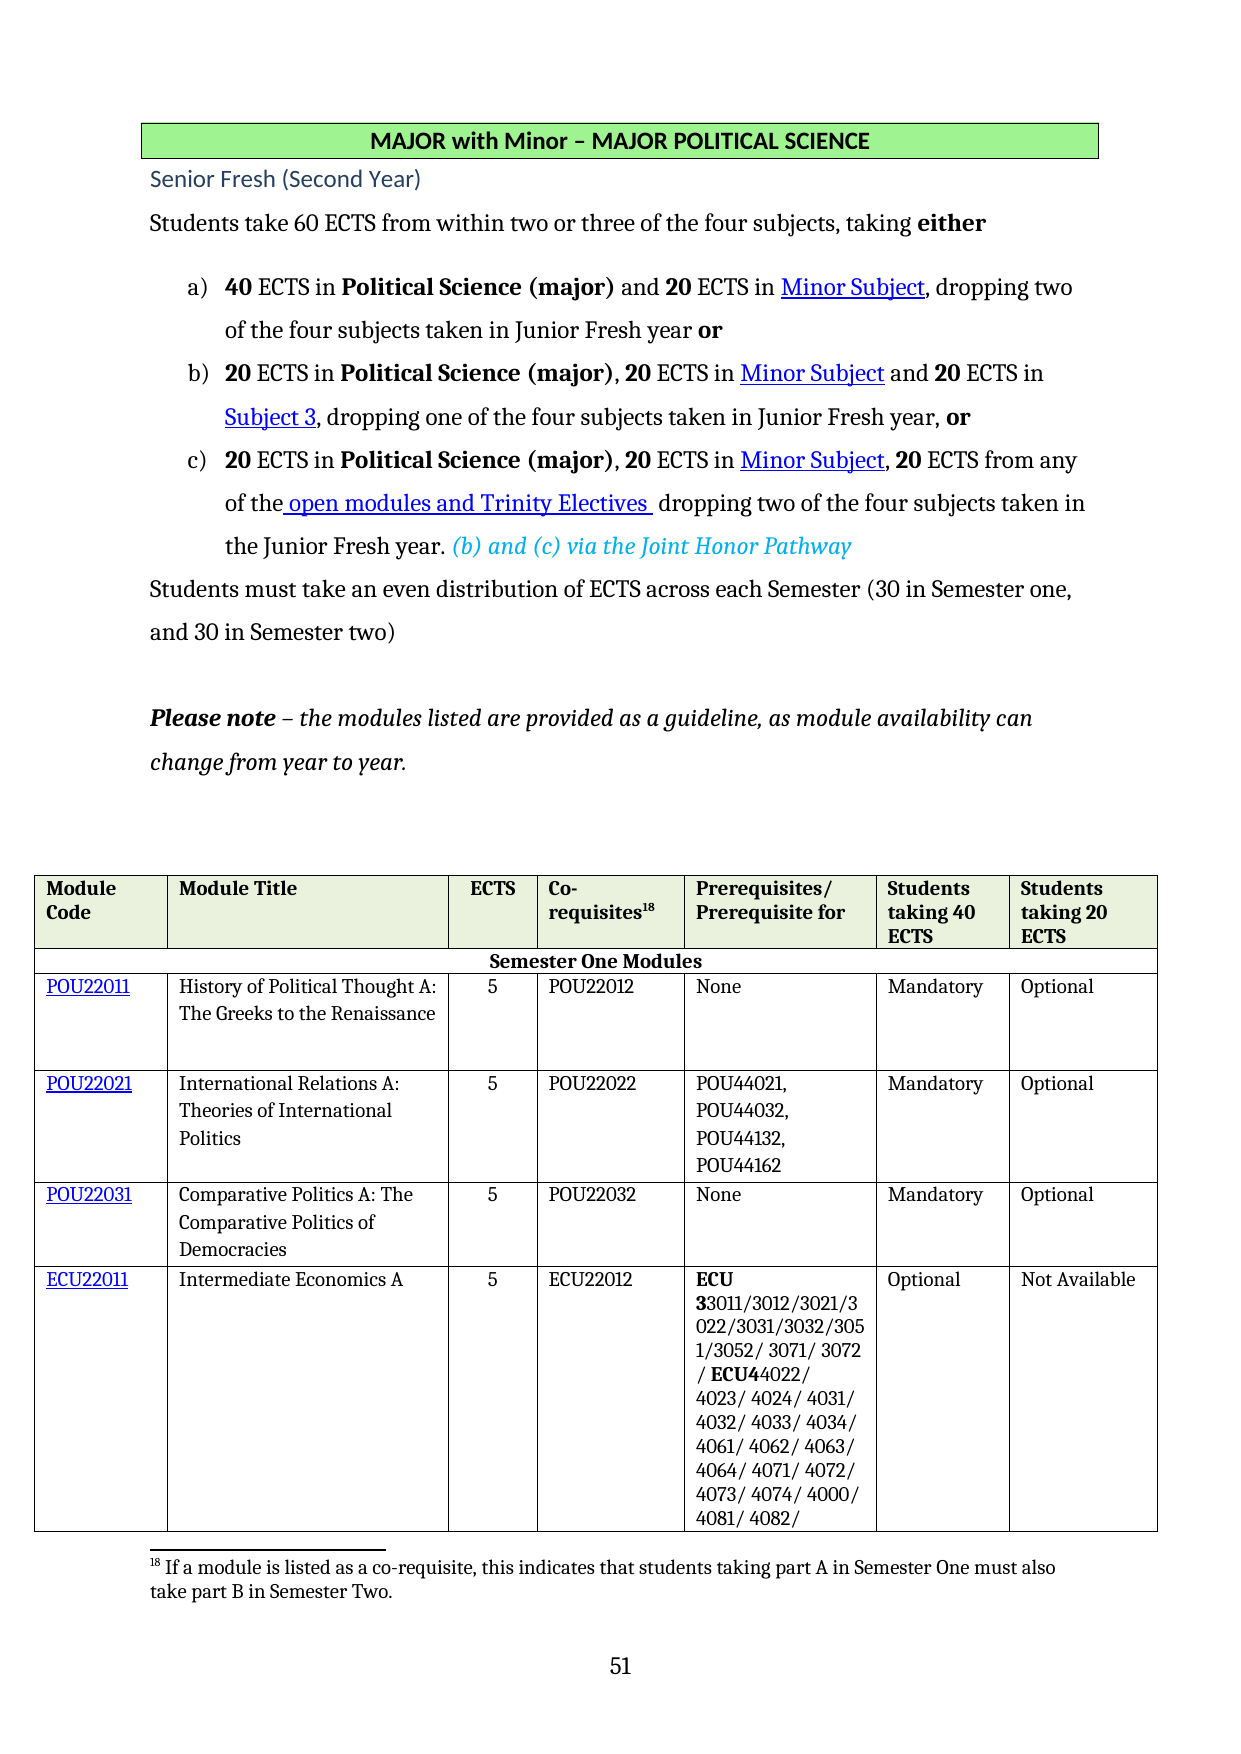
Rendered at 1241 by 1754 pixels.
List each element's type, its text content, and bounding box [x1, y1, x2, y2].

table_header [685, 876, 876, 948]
list 20 ECTS in Political Science (major), 20 ECTS in Minor Subject, 20 ECTS from any of the open modules and Trinity Electives dropping two of the four subjects taken in the Junior Fresh year. (b) and (c) via the Joint Honor Pathway [187, 446, 1090, 561]
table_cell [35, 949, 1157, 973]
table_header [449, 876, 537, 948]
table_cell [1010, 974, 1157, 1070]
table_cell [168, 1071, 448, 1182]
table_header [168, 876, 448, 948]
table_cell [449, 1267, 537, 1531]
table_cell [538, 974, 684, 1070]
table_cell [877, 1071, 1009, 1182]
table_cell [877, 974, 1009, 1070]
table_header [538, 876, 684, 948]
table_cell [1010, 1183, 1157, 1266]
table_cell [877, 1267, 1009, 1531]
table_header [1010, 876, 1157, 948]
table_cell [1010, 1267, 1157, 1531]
list 20 ECTS in Political Science (major), 20 ECTS in and 20 ECTS in Subject 3, dropping one of the four subjects taken in Junior Fresh year, or [187, 359, 1090, 431]
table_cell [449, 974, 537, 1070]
subtitle Senior Fresh (Second Year) [150, 163, 1090, 194]
subtitle MAJOR with Minor – MAJOR POLITICAL SCIENCE [142, 124, 1098, 158]
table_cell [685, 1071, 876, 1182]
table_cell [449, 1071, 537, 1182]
text Students must take an even distribution of ECTS across each Semester (30 in Semester one, and 30 in Semester two) [150, 575, 1090, 647]
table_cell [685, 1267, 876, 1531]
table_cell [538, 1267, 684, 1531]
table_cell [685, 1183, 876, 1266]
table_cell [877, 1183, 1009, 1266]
list 40 ECTS in Political Science (major) and 20 ECTS in Minor Subject, dropping two of the four subjects taken in Junior Fresh year or [187, 273, 1090, 345]
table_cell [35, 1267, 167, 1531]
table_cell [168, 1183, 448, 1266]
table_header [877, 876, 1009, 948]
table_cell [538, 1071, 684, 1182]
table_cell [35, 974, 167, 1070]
text Students take 60 ECTS from within two or three of the four subjects, taking either [150, 209, 1090, 238]
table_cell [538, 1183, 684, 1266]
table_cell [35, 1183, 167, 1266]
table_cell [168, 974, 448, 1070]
text Please note – the modules listed are provided as a guideline, as module availability can change from year to year. [150, 704, 1090, 776]
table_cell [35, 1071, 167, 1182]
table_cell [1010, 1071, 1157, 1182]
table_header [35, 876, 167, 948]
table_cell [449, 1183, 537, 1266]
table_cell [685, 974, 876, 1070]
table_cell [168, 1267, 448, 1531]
